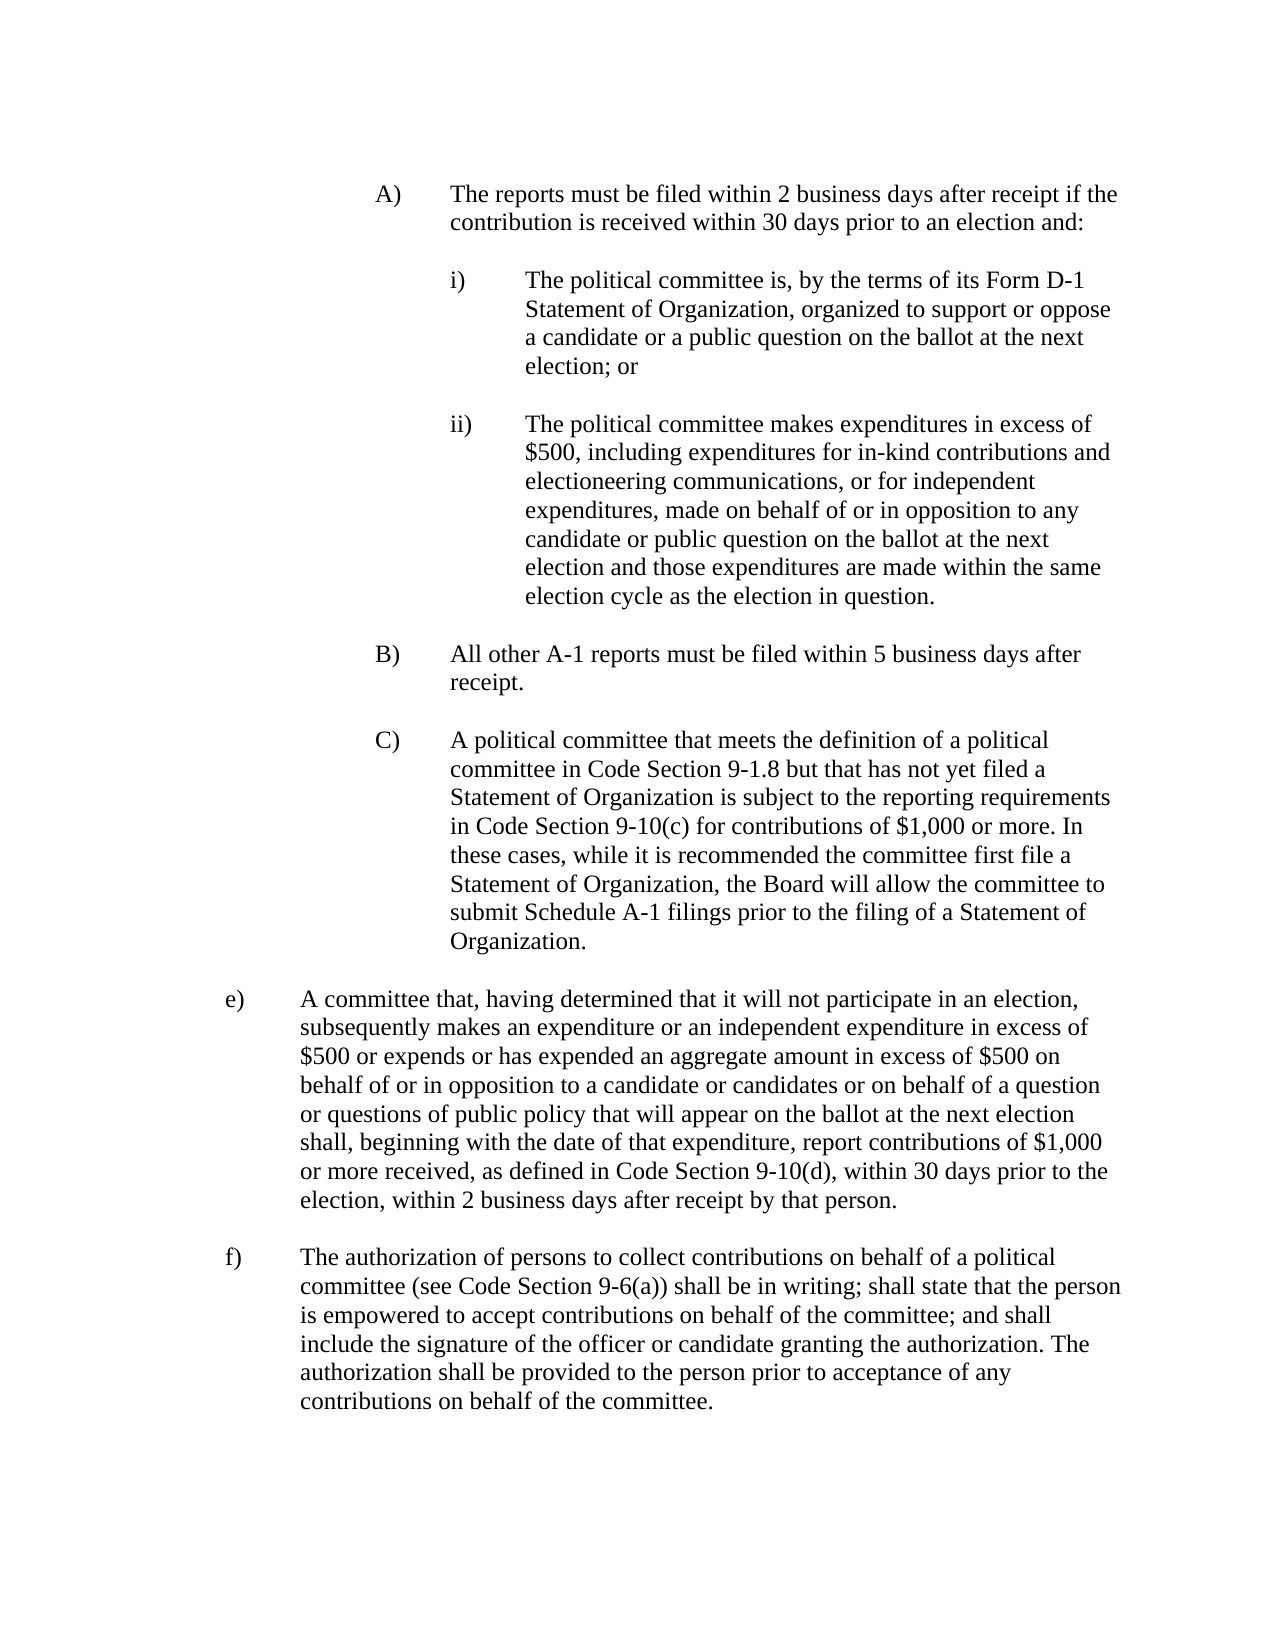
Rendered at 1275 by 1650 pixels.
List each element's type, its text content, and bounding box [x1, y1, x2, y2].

text ii) The political committee makes expenditures in excess of $500, including expenditures for in-kind contributions and electioneering communications, or for independent expenditures, made on behalf of or in opposition to any candidate or public question on the ballot at the next election and those expenditures are made within the same election cycle as the election in question. [450, 409, 1125, 610]
text B) All other A-1 reports must be filed within 5 business days after receipt. [375, 639, 1125, 696]
text i) The political committee is, by the terms of its Form D-1 Statement of Organization, organized to support or oppose a candidate or a public question on the ballot at the next election; or [450, 265, 1125, 380]
text e) A committee that, having determined that it will not participate in an election, subsequently makes an expenditure or an independent expenditure in excess of $500 or expends or has expended an aggregate amount in excess of $500 on behalf of or in opposition to a candidate or candidates or on behalf of a question or questions of public policy that will appear on the ballot at the next election shall, beginning with the date of that expenditure, report contributions of $1,000 or more received, as defined in Code Section 9-10(d), within 30 days prior to the election, within 2 business days after receipt by that person. [225, 984, 1125, 1214]
text A) The reports must be filed within 2 business days after receipt if the contribution is received within 30 days prior to an election and: [375, 179, 1125, 236]
text C) A political committee that meets the definition of a political committee in Code Section 9-1.8 but that has not yet filed a Statement of Organization is subject to the reporting requirements in Code Section 9-10(c) for contributions of $1,000 or more. In these cases, while it is recommended the committee first file a Statement of Organization, the Board will allow the committee to submit Schedule A-1 filings prior to the filing of a Statement of Organization. [375, 725, 1125, 955]
text f) The authorization of persons to collect contributions on behalf of a political committee (see Code Section 9-6(a)) shall be in writing; shall state that the person is empowered to accept contributions on behalf of the committee; and shall include the signature of the officer or candidate granting the authorization. The authorization shall be provided to the person prior to acceptance of any contributions on behalf of the committee. [225, 1242, 1125, 1415]
